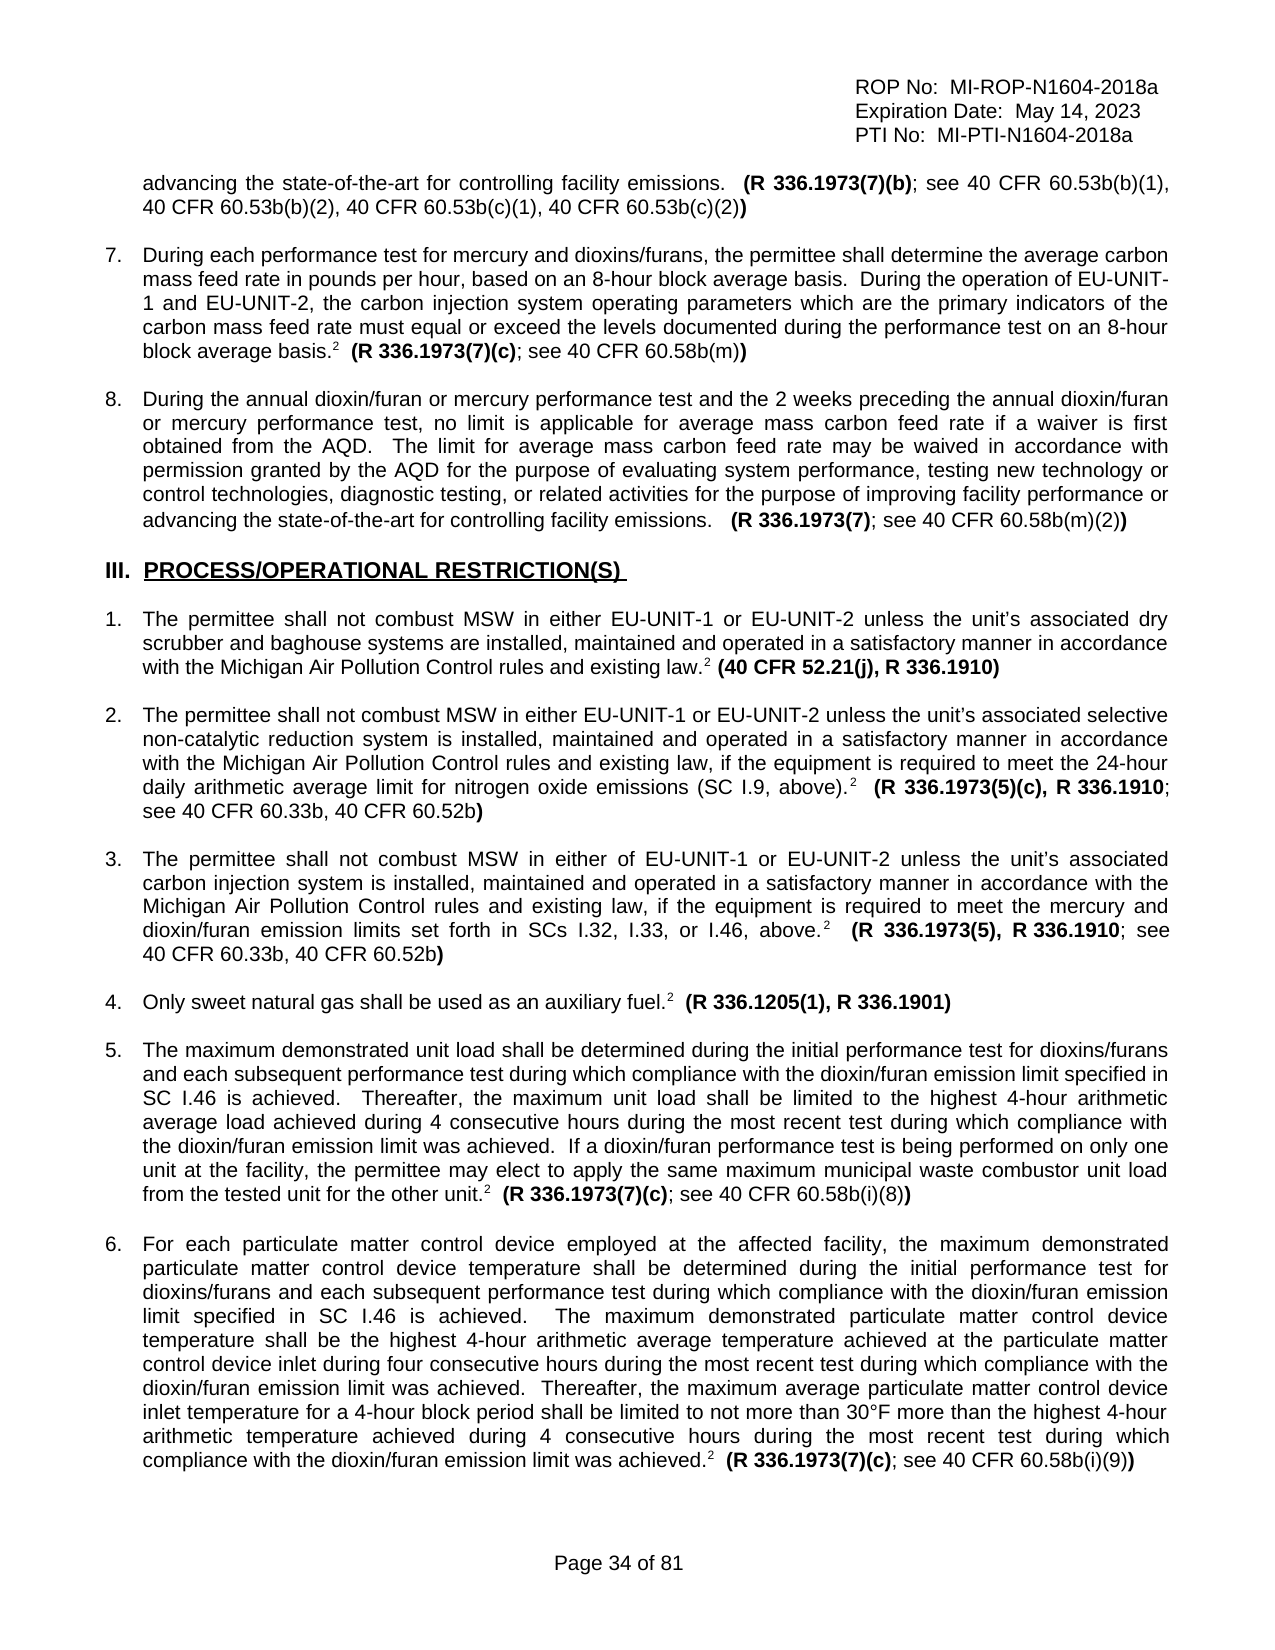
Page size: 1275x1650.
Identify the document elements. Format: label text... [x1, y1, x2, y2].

list The maximum demonstrated unit load shall be determined during the initial performance test for dioxins/furans and each subsequent performance test during which compliance with the dioxin/furan emission limit specified in SC I.46 is achieved. Thereafter, the maximum unit load shall be limited to the highest 4-hour arithmetic average load achieved during 4 consecutive hours during the most recent test during which compliance with the dioxin/furan emission limit was achieved. If a dioxin/furan performance test is being performed on only one unit at the facility, the permittee may elect to apply the same maximum municipal waste combustor unit load from the tested unit for the other unit.2 (R 336.1973(7)(c); see 40 CFR 60.58b(i)(8)) [105, 1038, 1170, 1206]
list During the annual dioxin/furan or mercury performance test and the 2 weeks preceding the annual dioxin/furan or mercury performance test, no limit is applicable for average mass carbon feed rate if a waiver is first obtained from the AQD. The limit for average mass carbon feed rate may be waived in accordance with permission granted by the AQD for the purpose of evaluating system performance, testing new technology or control technologies, diagnostic testing, or related activities for the purpose of improving facility performance or advancing the state-of-the-art for controlling facility emissions. (R 336.1973(7); see 40 CFR 60.58b(m)(2)) [105, 386, 1170, 533]
list The permittee shall not combust MSW in either EU-UNIT-1 or EU-UNIT-2 unless the unit’s associated dry scrubber and baghouse systems are installed, maintained and operated in a satisfactory manner in accordance with the Michigan Air Pollution Control rules and existing law.2 (40 CFR 52.21(j), R 336.1910) [105, 607, 1170, 679]
list Only sweet natural gas shall be used as an auxiliary fuel.2 (R 336.1205(1), R 336.1901) [105, 990, 1170, 1014]
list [105, 171, 1170, 219]
list The permittee shall not combust MSW in either EU-UNIT-1 or EU-UNIT-2 unless the unit’s associated selective non-catalytic reduction system is installed, maintained and operated in a satisfactory manner in accordance with the Michigan Air Pollution Control rules and existing law, if the equipment is required to meet the 24-hour daily arithmetic average limit for nitrogen oxide emissions (SC I.9, above).2 (R 336.1973(5)(c), R 336.1910; see 40 CFR 60.33b, 40 CFR 60.52b) [105, 703, 1170, 822]
text III. PROCESS/OPERATIONAL RESTRICTION(S) [105, 557, 1170, 583]
list The permittee shall not combust MSW in either of EU-UNIT-1 or EU-UNIT-2 unless the unit’s associated carbon injection system is installed, maintained and operated in a satisfactory manner in accordance with the Michigan Air Pollution Control rules and existing law, if the equipment is required to meet the mercury and dioxin/furan emission limits set forth in SCs I.32, I.33, or I.46, above.2 (R 336.1973(5), R 336.1910; see 40 CFR 60.33b, 40 CFR 60.52b) [105, 846, 1170, 966]
list For each particulate matter control device employed at the affected facility, the maximum demonstrated particulate matter control device temperature shall be determined during the initial performance test for dioxins/furans and each subsequent performance test during which compliance with the dioxin/furan emission limit specified in SC I.46 is achieved. The maximum demonstrated particulate matter control device temperature shall be the highest 4-hour arithmetic average temperature achieved at the particulate matter control device inlet during four consecutive hours during the most recent test during which compliance with the dioxin/furan emission limit was achieved. Thereafter, the maximum average particulate matter control device inlet temperature for a 4-hour block period shall be limited to not more than 30°F more than the highest 4-hour arithmetic temperature achieved during 4 consecutive hours during the most recent test during which compliance with the dioxin/furan emission limit was achieved.2 (R 336.1973(7)(c); see 40 CFR 60.58b(i)(9)) [105, 1232, 1170, 1472]
list During each performance test for mercury and dioxins/furans, the permittee shall determine the average carbon mass feed rate in pounds per hour, based on an 8-hour block average basis. During the operation of EU-UNIT-1 and EU-UNIT-2, the carbon injection system operating parameters which are the primary indicators of the carbon mass feed rate must equal or exceed the levels documented during the performance test on an 8-hour block average basis.2 (R 336.1973(7)(c); see 40 CFR 60.58b(m)) [105, 243, 1170, 362]
